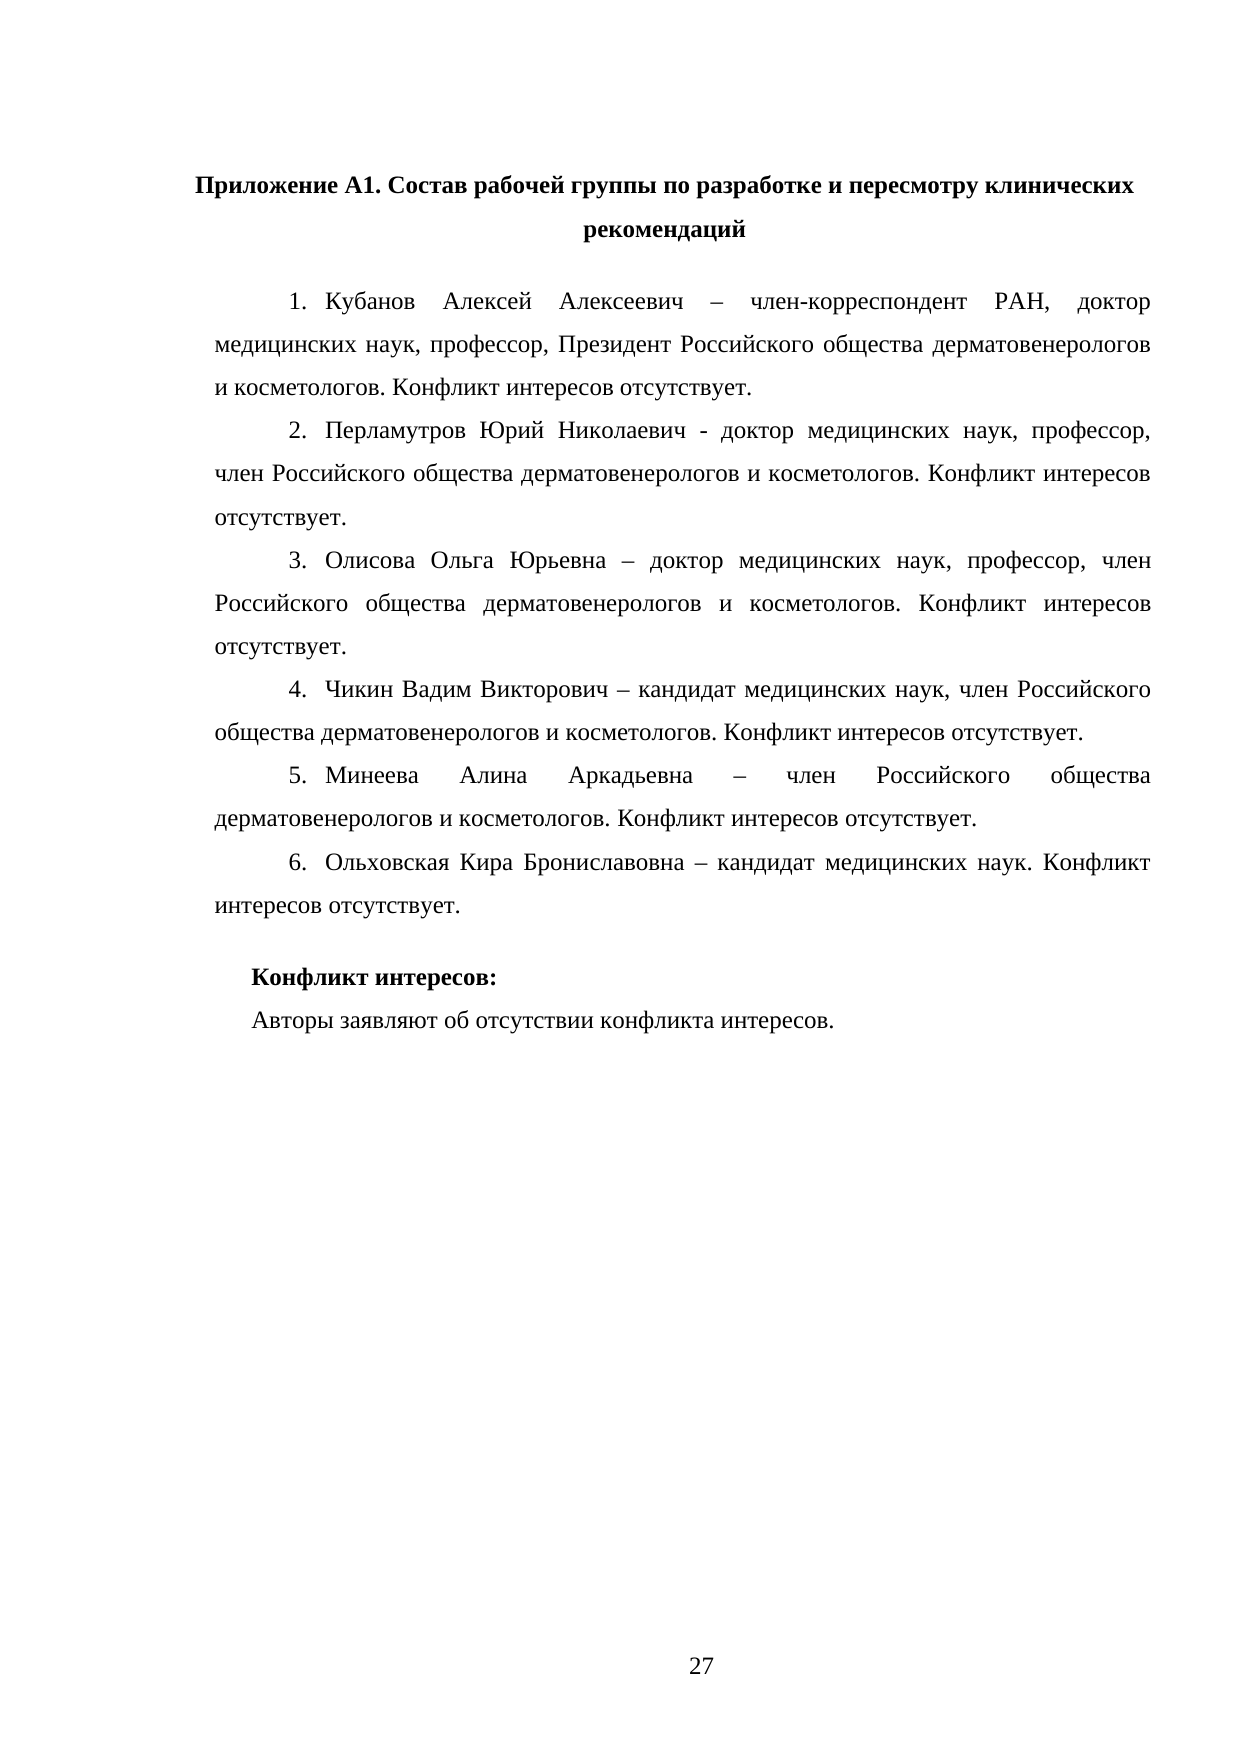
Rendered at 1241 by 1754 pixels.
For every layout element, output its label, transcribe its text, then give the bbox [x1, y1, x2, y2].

list Чикин Вадим Викторович – кандидат медицинских наук, член Российского общества дерматовенерологов и косметологов. Конфликт интересов отсутствует. [214, 674, 1152, 746]
list Перламутров Юрий Николаевич - доктор медицинских наук, профессор, член Российского общества дерматовенерологов и косметологов. Конфликт интересов отсутствует. [214, 415, 1152, 530]
list Кубанов Алексей Алексеевич – член-корреспондент РАН, доктор медицинских наук, профессор, Президент Российского общества дерматовенерологов и косметологов. Конфликт интересов отсутствует. [214, 286, 1152, 401]
text Конфликт интересов: [177, 962, 1152, 991]
list Минеева Алина Аркадьевна – член Российского общества дерматовенерологов и косметологов. Конфликт интересов отсутствует. [214, 760, 1152, 832]
list Олисова Ольга Юрьевна – доктор медицинских наук, профессор, член Российского общества дерматовенерологов и косметологов. Конфликт интересов отсутствует. [214, 545, 1152, 660]
text Приложение А1. Состав рабочей группы по разработке и пересмотру клинических рекомендаций [177, 171, 1152, 242]
list Ольховская Кира Брониславовна – кандидат медицинских наук. Конфликт интересов отсутствует. [214, 847, 1152, 918]
text Авторы заявляют об отсутствии конфликта интересов. [177, 1005, 1152, 1034]
